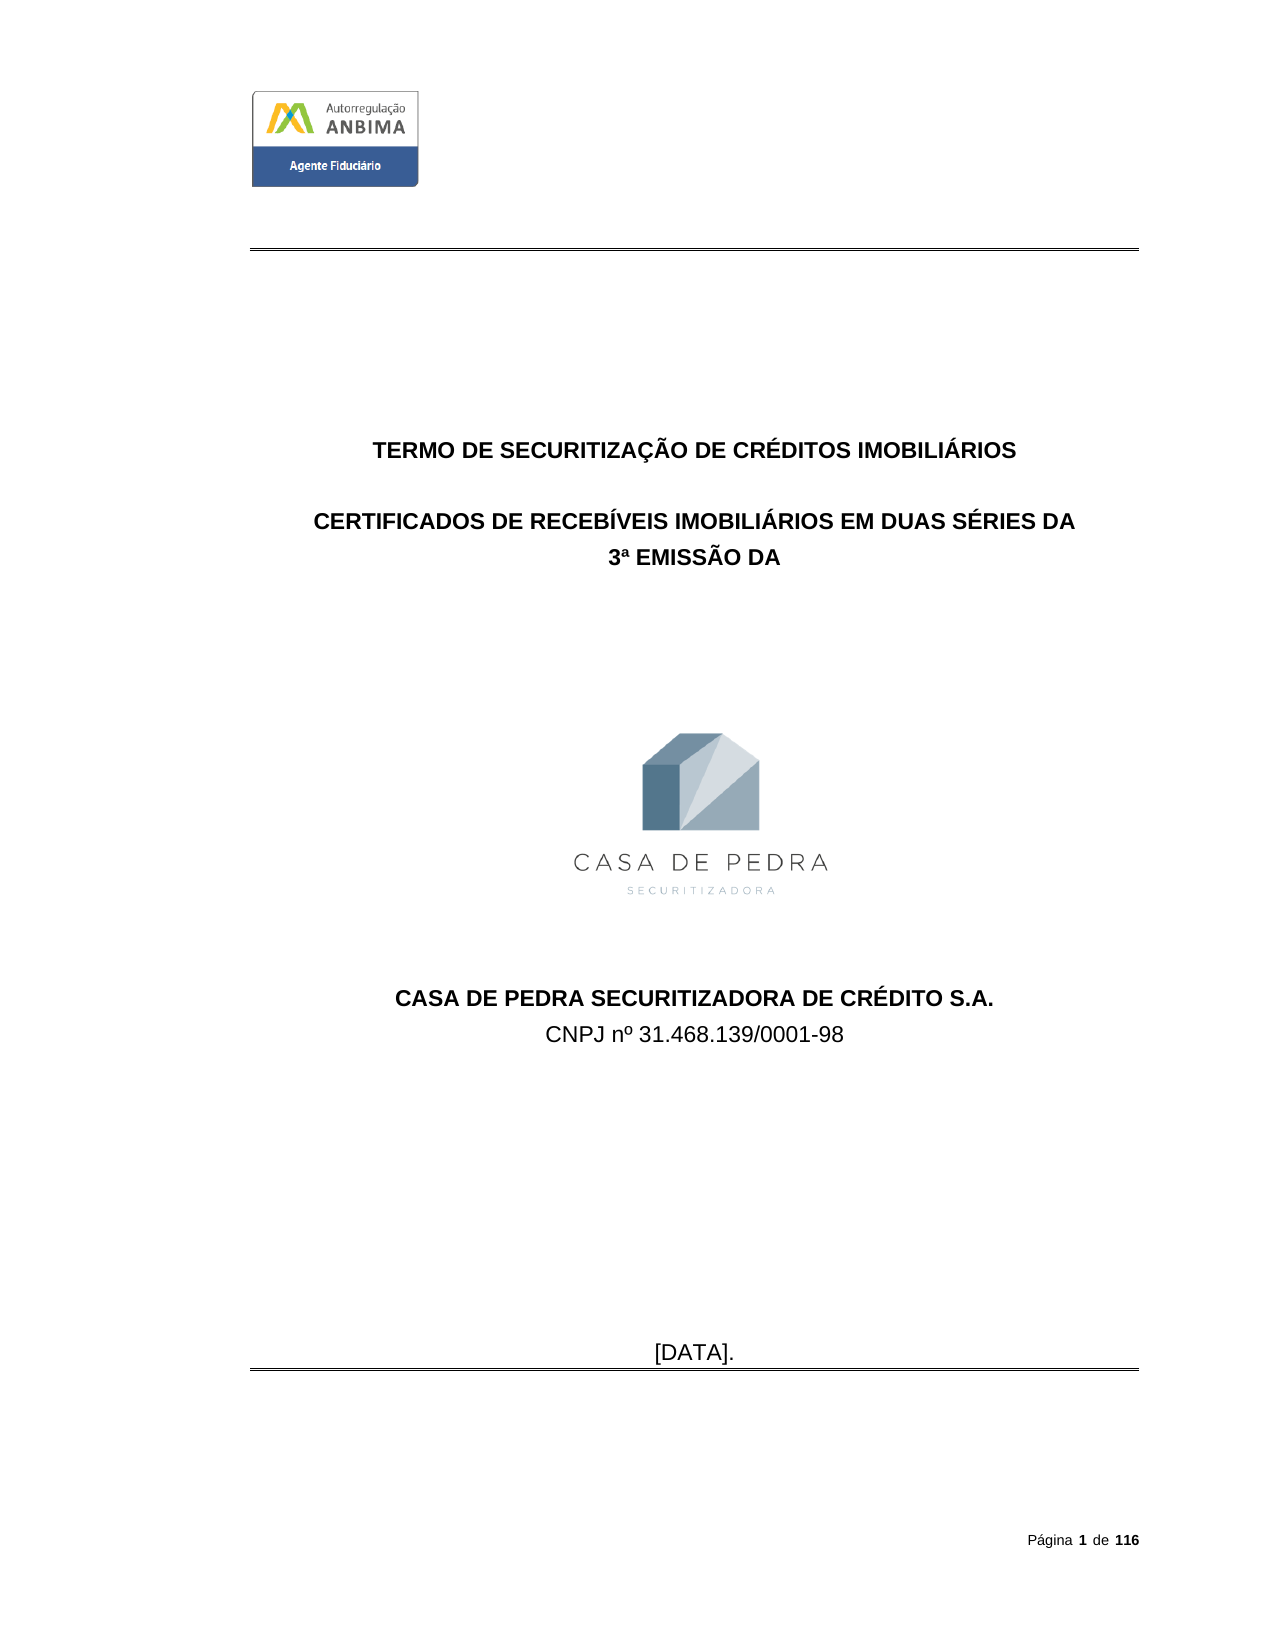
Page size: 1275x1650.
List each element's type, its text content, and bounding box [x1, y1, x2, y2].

text CASA DE PEDRA SECURITIZADORA DE CRÉDITO S.A. [250, 978, 1139, 1014]
title Termo de Securitização de Créditos Imobiliários [250, 430, 1139, 466]
title Certificados de Recebíveis Imobiliários EM DUAS SÉRIES DA [250, 501, 1139, 537]
text CNPJ nº 31.468.139/0001-98 [250, 1014, 1139, 1049]
title 3ª Emissão da [250, 537, 1139, 572]
picture [541, 698, 848, 904]
text [DATA]. [250, 1332, 1139, 1368]
